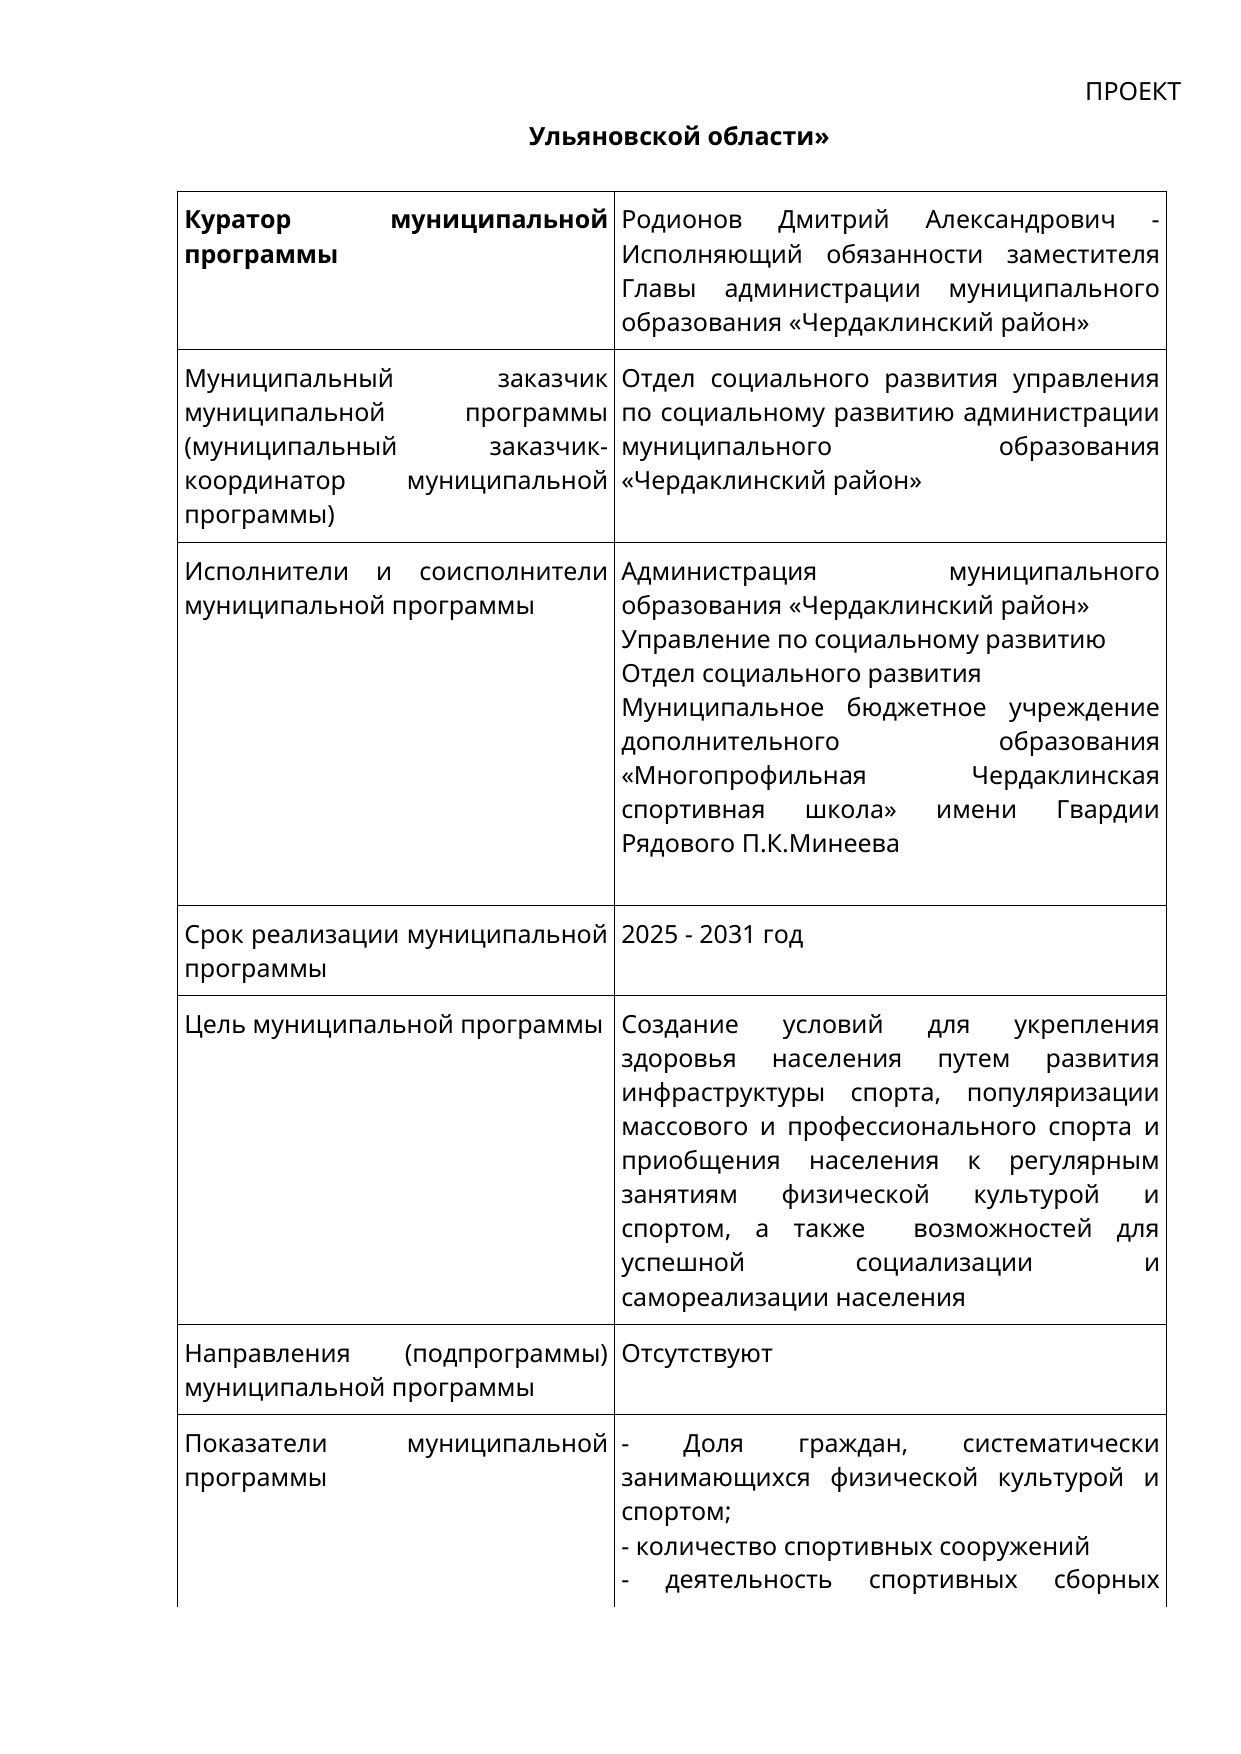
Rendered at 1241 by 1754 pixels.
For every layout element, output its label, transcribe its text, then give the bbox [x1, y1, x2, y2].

table_cell Администрация муниципального образования «Чердаклинский район» Управление по социальному развитию Отдел социального развития Муниципальное бюджетное учреждение дополнительного образования «Многопрофильная Чердаклинская спортивная школа» имени Гвардии Рядового П.К.Минеева [615, 543, 1166, 904]
table_cell Срок реализации муниципальной программы [178, 906, 614, 995]
table_cell Отсутствуют [615, 1325, 1166, 1414]
table_cell 2025 - 2031 год [615, 906, 1166, 995]
table_cell Отдел социального развития управления по социальному развитию администрации муниципального образования «Чердаклинский район» [615, 350, 1166, 542]
table_cell Цель муниципальной программы [178, 996, 614, 1324]
table_cell Муниципальный заказчик муниципальной программы (муниципальный заказчик-координатор муниципальной программы) [178, 350, 614, 542]
table_header Родионов Дмитрий Александрович - Исполняющий обязанности заместителя Главы администрации муниципального образования «Чердаклинский район» [615, 192, 1166, 349]
table_cell Создание условий для укрепления здоровья населения путем развития инфраструктуры спорта, популяризации массового и профессионального спорта и приобщения населения к регулярным занятиям физической культурой и спортом, а также возможностей для успешной социализации и самореализации населения [615, 996, 1166, 1324]
table_cell Направления (подпрограммы) муниципальной программы [178, 1325, 614, 1414]
table_cell Исполнители и соисполнители муниципальной программы [178, 543, 614, 904]
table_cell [615, 1415, 1166, 1607]
title Ульяновской области» [177, 118, 1181, 152]
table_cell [178, 1415, 614, 1607]
table_header Куратор муниципальной программы [178, 192, 614, 349]
